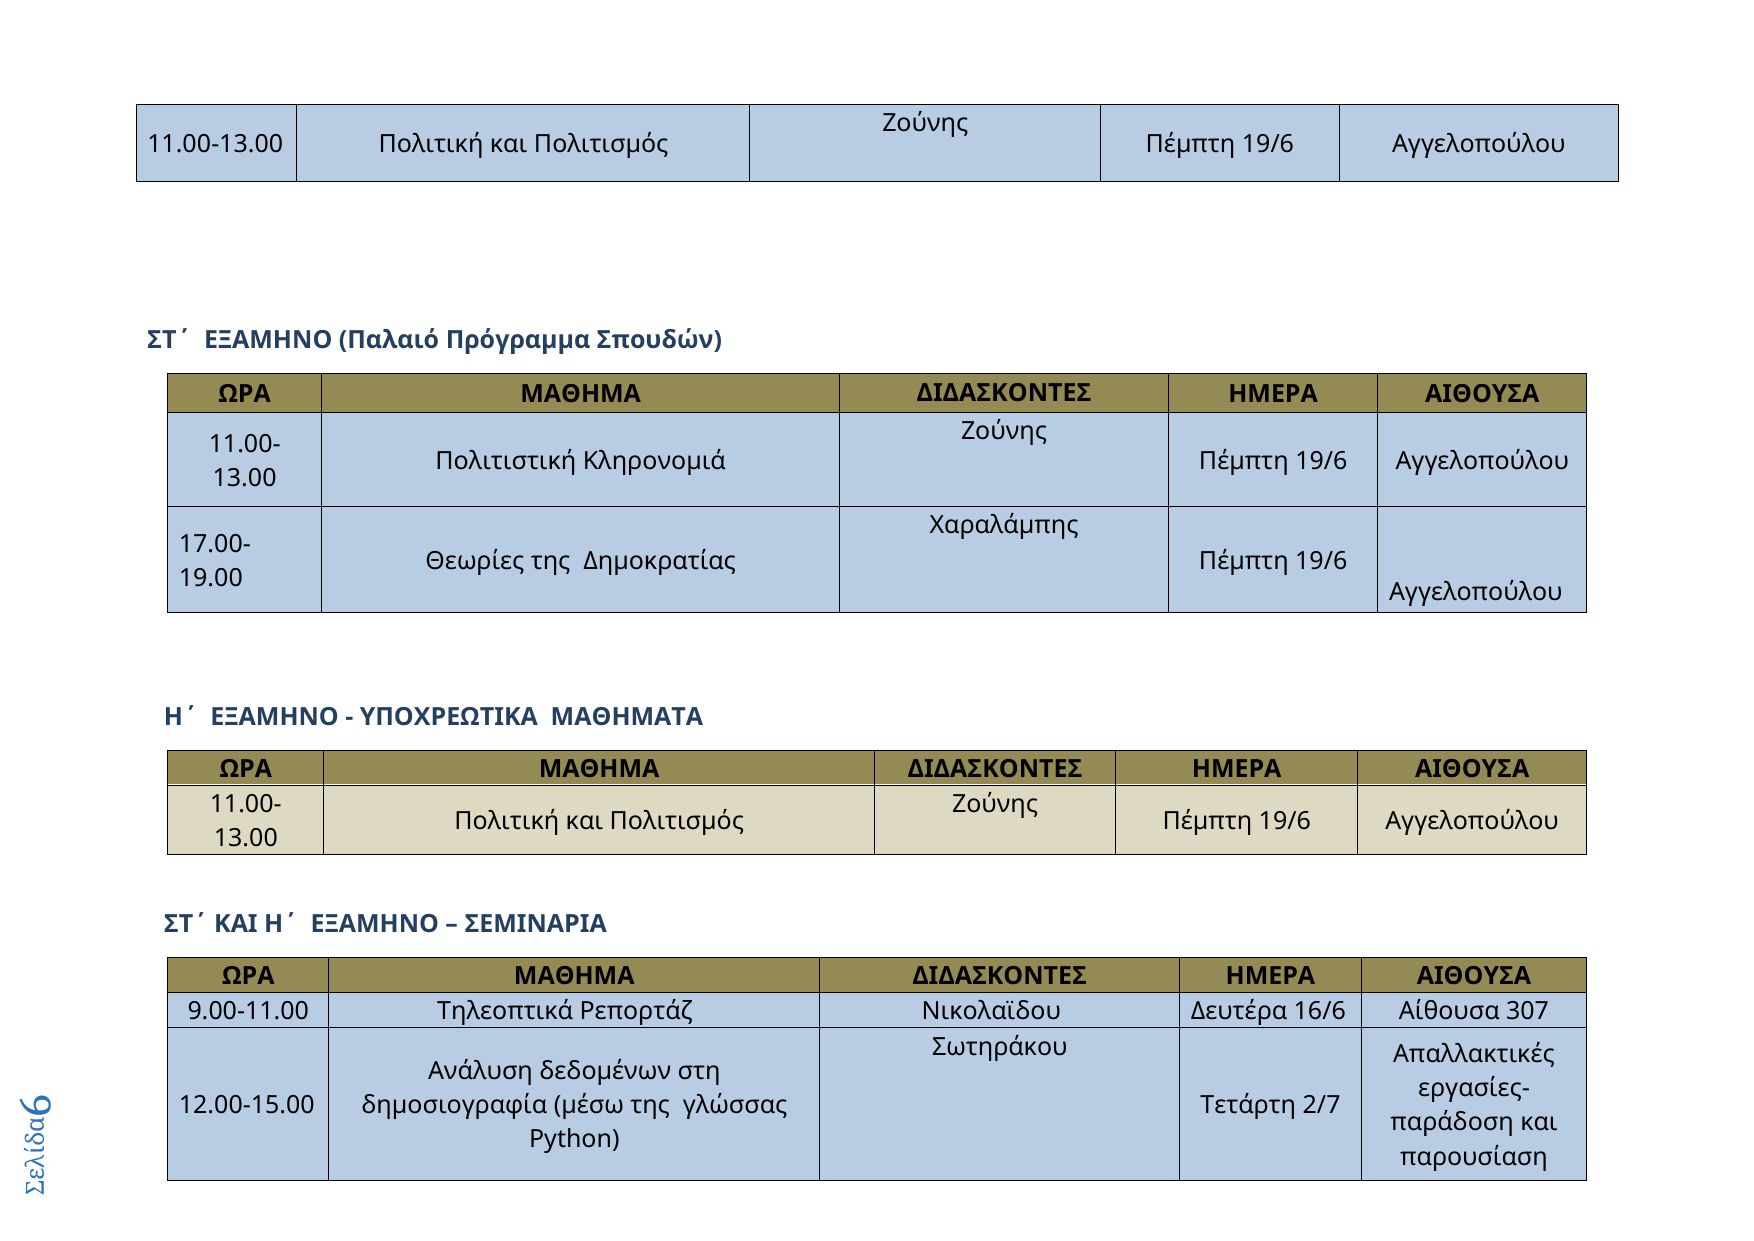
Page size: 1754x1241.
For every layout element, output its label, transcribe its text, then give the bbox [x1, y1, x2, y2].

table_cell 11.00-13.00 [168, 786, 323, 854]
table_cell Αγγελοπούλου [1340, 105, 1618, 181]
table_cell Αγγελοπούλου [1378, 507, 1586, 612]
table_header ΔΙΔΑΣΚΟΝΤΕΣ [820, 958, 1179, 992]
table_header ΜΑΘΗΜΑ [322, 374, 839, 412]
table_header ΩΡΑ [168, 958, 328, 992]
table_cell Πολιτιστική Κληρονομιά [322, 413, 839, 506]
text Η΄ ΕΞΑΜΗΝΟ - ΥΠΟΧΡΕΩΤΙΚΑ ΜΑΘΗΜΑΤΑ [89, 698, 1665, 732]
table_cell Τηλεοπτικά Ρεπορτάζ [329, 993, 819, 1027]
table_cell 12.00-15.00 [168, 1028, 328, 1180]
table_cell Σωτηράκου [820, 1028, 1179, 1180]
table_cell Ζούνης [875, 786, 1115, 854]
table_cell Πολιτική και Πολιτισμός [324, 786, 874, 854]
table_cell 11.00-13.00 [168, 413, 321, 506]
table_cell Αγγελοπούλου [1378, 413, 1586, 506]
table_header ΗΜΕΡΑ [1169, 374, 1377, 412]
table_cell Τετάρτη 2/7 [1180, 1028, 1361, 1180]
table_cell Πέμπτη 19/6 [1169, 413, 1377, 506]
table_cell Πέμπτη 19/6 [1116, 786, 1357, 854]
table_header ΔΙΔΑΣΚΟΝΤΕΣ [840, 374, 1168, 412]
table_header ΑΙΘΟΥΣΑ [1362, 958, 1586, 992]
table_cell Χαραλάμπης [840, 507, 1168, 612]
table_header ΑΙΘΟΥΣΑ [1378, 374, 1586, 412]
table_cell Πέμπτη 19/6 [1169, 507, 1377, 612]
table_cell 17.00-19.00 [168, 507, 321, 612]
table_header ΗΜΕΡΑ [1180, 958, 1361, 992]
table_cell Δευτέρα 16/6 [1180, 993, 1361, 1027]
table_cell Απαλλακτικές εργασίες-παράδοση και παρουσίαση [1362, 1028, 1586, 1180]
table_cell 9.00-11.00 [168, 993, 328, 1027]
table_cell Πολιτική και Πολιτισμός [297, 105, 749, 181]
subtitle ΣΤ΄ ΕΞΑΜΗΝΟ (Παλαιό Πρόγραμμα Σπουδών) [89, 322, 1665, 356]
table_cell Θεωρίες της Δημοκρατίας [322, 507, 839, 612]
table_cell Πέμπτη 19/6 [1101, 105, 1339, 181]
table_cell Ζούνης [840, 413, 1168, 506]
table_header ΑΙΘΟΥΣΑ [1358, 751, 1586, 784]
table_header ΔΙΔΑΣΚΟΝΤΕΣ [875, 751, 1115, 784]
table_cell Αγγελοπούλου [1358, 786, 1586, 854]
table_header ΜΑΘΗΜΑ [329, 958, 819, 992]
table_cell Ανάλυση δεδομένων στη δημοσιογραφία (μέσω της γλώσσας Python) [329, 1028, 819, 1180]
table_cell Νικολαϊδου [820, 993, 1179, 1027]
table_cell Αίθουσα 307 [1362, 993, 1586, 1027]
table_header ΗΜΕΡΑ [1116, 751, 1357, 784]
table_cell 11.00-13.00 [137, 105, 296, 181]
text ΣΤ΄ ΚΑΙ Η΄ ΕΞΑΜΗΝΟ – ΣΕΜΙΝΑΡΙΑ [89, 906, 1665, 940]
table_cell Ζούνης [750, 105, 1100, 181]
table_header ΜΑΘΗΜΑ [324, 751, 874, 784]
table_header ΩΡΑ [168, 751, 323, 784]
table_header ΩΡΑ [168, 374, 321, 412]
